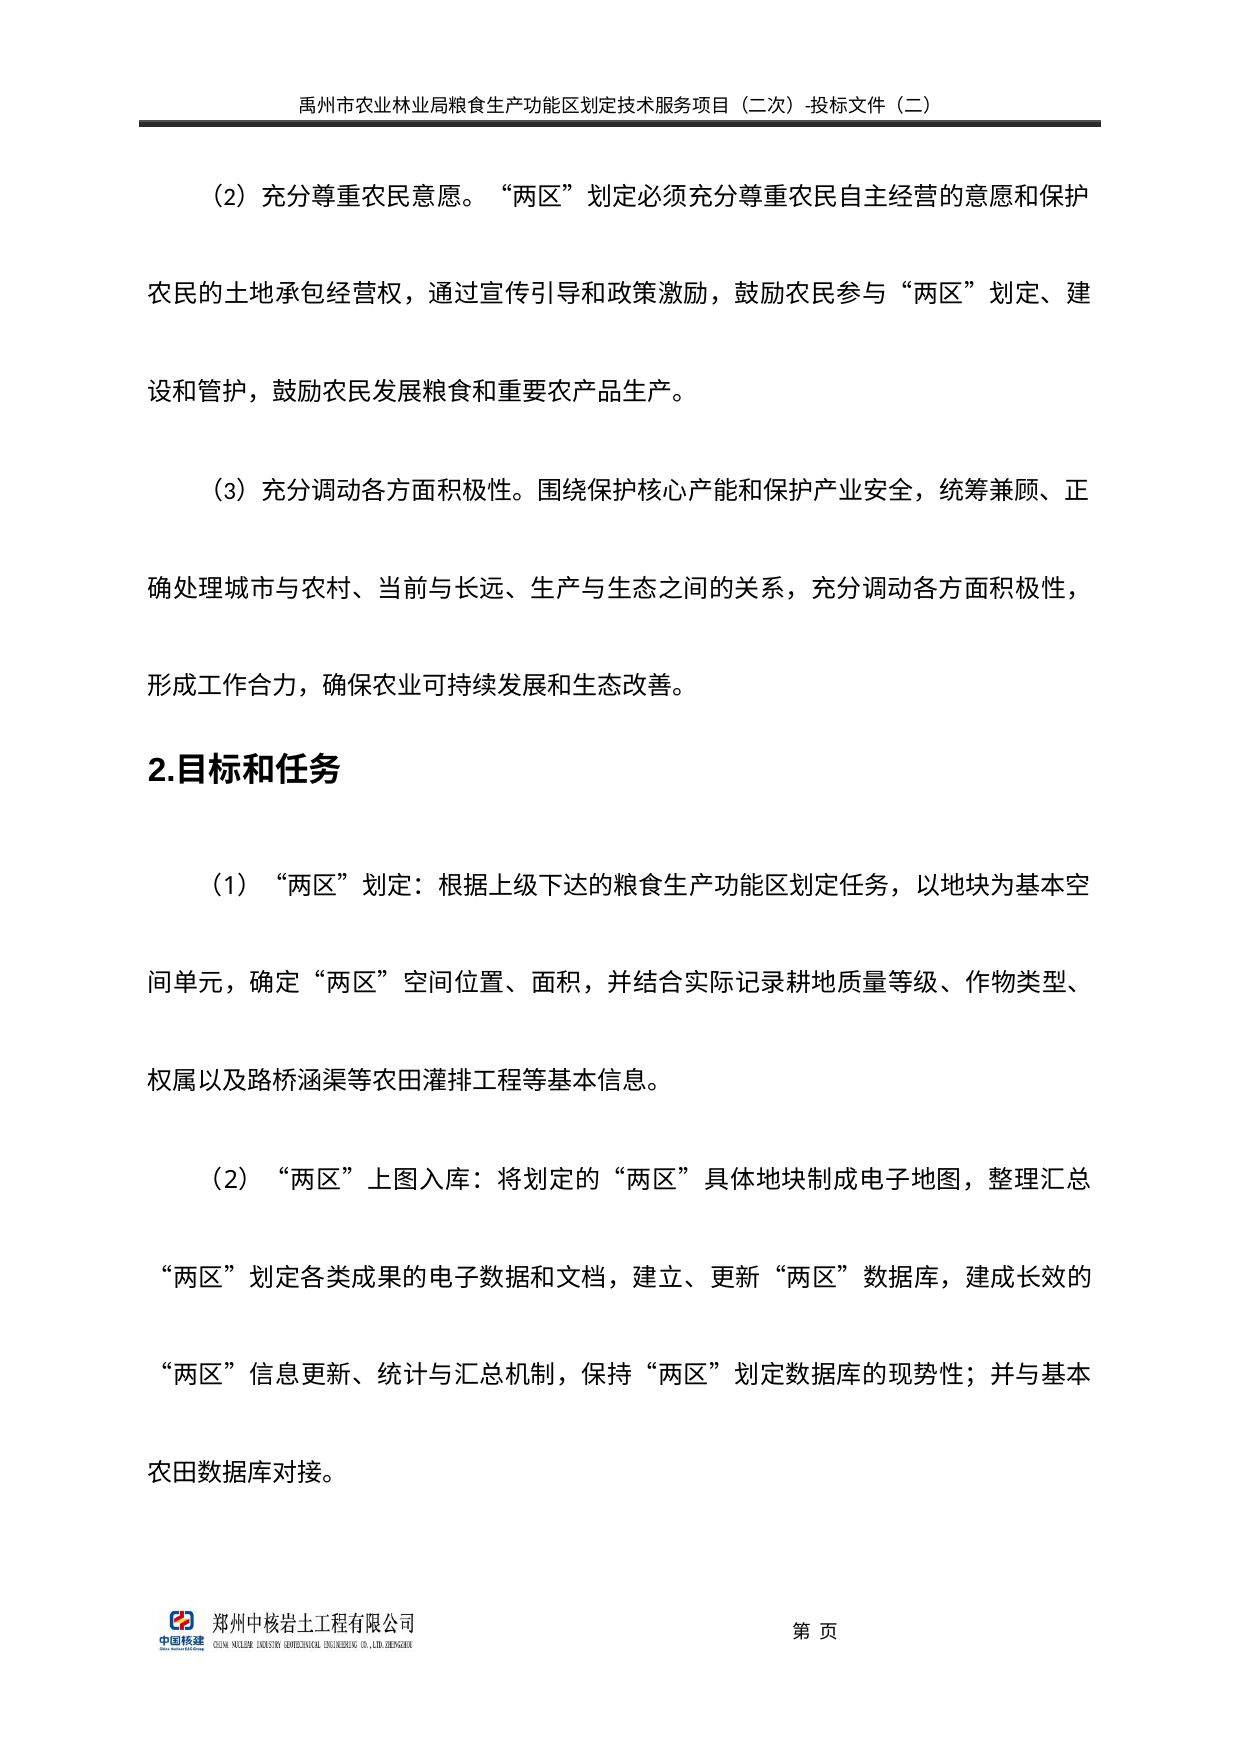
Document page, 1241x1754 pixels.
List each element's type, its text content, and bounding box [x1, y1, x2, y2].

subtitle 2.目标和任务 [148, 734, 1093, 799]
text （1）“两区”划定：根据上级下达的粮食生产功能区划定任务，以地块为基本空间单元，确定“两区”空间位置、面积，并结合实际记录耕地质量等级、作物类型、权属以及路桥涵渠等农田灌排工程等基本信息。 [148, 851, 1093, 1111]
text （3）充分调动各方面积极性。围绕保护核心产能和保护产业安全，统筹兼顾、正确处理城市与农村、当前与长远、生产与生态之间的关系，充分调动各方面积极性，形成工作合力，确保农业可持续发展和生态改善。 [148, 456, 1093, 716]
text （2）充分尊重农民意愿。“两区”划定必须充分尊重农民自主经营的意愿和保护农民的土地承包经营权，通过宣传引导和政策激励，鼓励农民参与“两区”划定、建设和管护，鼓励农民发展粮食和重要农产品生产。 [148, 162, 1093, 422]
text （2）“两区”上图入库：将划定的“两区”具体地块制成电子地图，整理汇总“两区”划定各类成果的电子数据和文档，建立、更新“两区”数据库，建成长效的“两区”信息更新、统计与汇总机制，保持“两区”划定数据库的现势性；并与基本农田数据库对接。 [148, 1146, 1093, 1503]
picture [147, 1608, 418, 1653]
